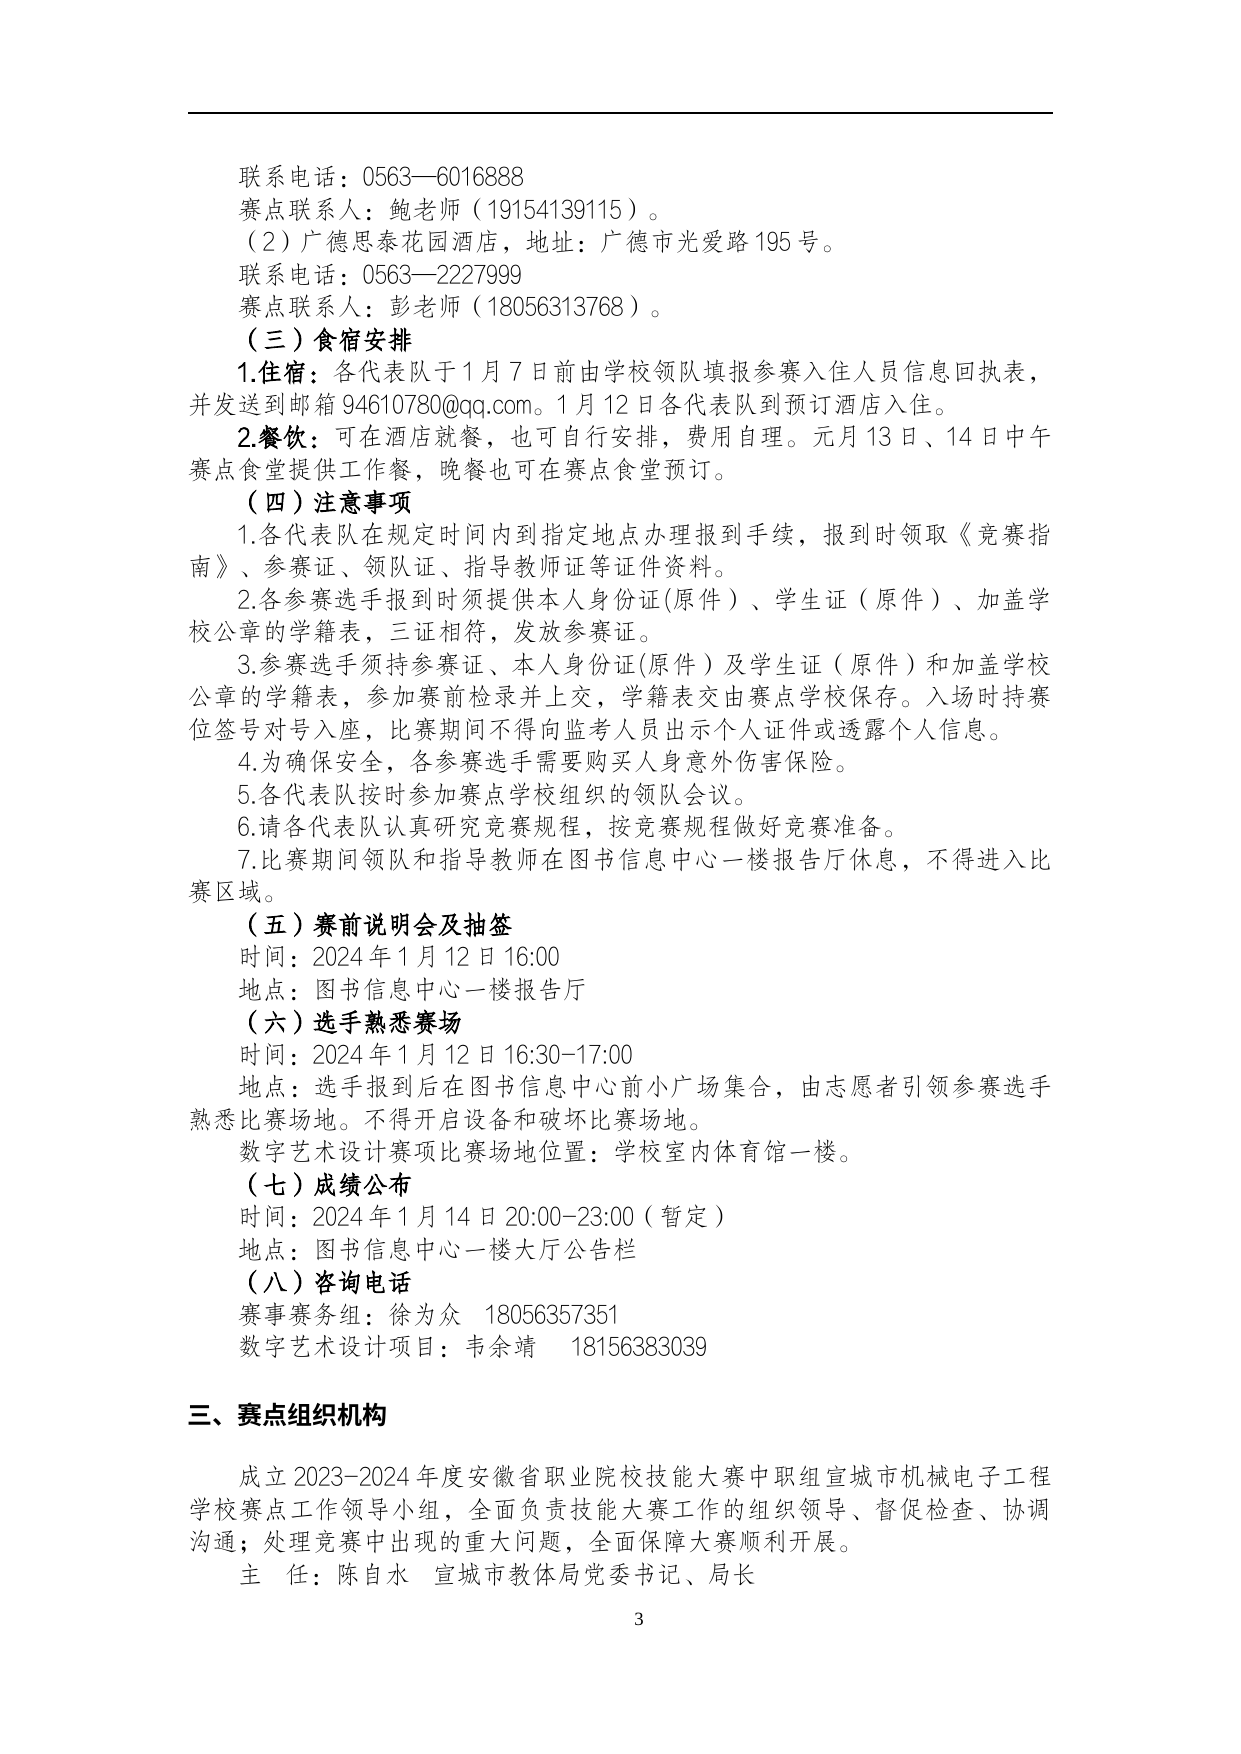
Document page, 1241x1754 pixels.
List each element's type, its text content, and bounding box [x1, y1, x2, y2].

text 成立2023-2024年度安徽省职业院校技能大赛中职组宣城市机械电子工程学校赛点工作领导小组，全面负责技能大赛工作的组织领导、督促检查、协调沟通；处理竞赛中出现的重大问题，全面保障大赛顺利开展。 [187, 1462, 1053, 1559]
text 联系电话：0563—2227999 [187, 259, 1053, 292]
text 时间：2024年1月12日16:30-17:00 [187, 1039, 1053, 1072]
text 2.各参赛选手报到时须提供本人身份证(原件）、学生证（原件）、加盖学校公章的学籍表，三证相符，发放参赛证。 [187, 584, 1053, 649]
text 主 任：陈自水 宣城市教体局党委书记、局长 [187, 1559, 1053, 1592]
text 1.住宿：各代表队于1月7日前由学校领队填报参赛入住人员信息回执表，并发送到邮箱94610780@qq.com。1月12日各代表队到预订酒店入住。 [187, 357, 1053, 422]
text 地点：图书信息中心一楼大厅公告栏 [187, 1234, 1053, 1267]
text （四）注意事项 [187, 487, 1053, 519]
text 2.餐饮：可在酒店就餐，也可自行安排，费用自理。元月13日、14日中午赛点食堂提供工作餐，晚餐也可在赛点食堂预订。 [187, 422, 1053, 487]
text （2）广德思泰花园酒店，地址：广德市光爱路195号。 [187, 227, 1053, 259]
text 联系电话：0563—6016888 [187, 162, 1053, 194]
text 赛事赛务组：徐为众 18056357351 [187, 1299, 1053, 1332]
text （六）选手熟悉赛场 [187, 1007, 1053, 1039]
text 3.参赛选手须持参赛证、本人身份证(原件）及学生证（原件）和加盖学校公章的学籍表，参加赛前检录并上交，学籍表交由赛点学校保存。入场时持赛位签号对号入座，比赛期间不得向监考人员出示个人证件或透露个人信息。 [187, 649, 1053, 747]
text 数字艺术设计项目：韦余靖 18156383039 [187, 1332, 1053, 1364]
text 4.为确保安全，各参赛选手需要购买人身意外伤害保险。 [187, 747, 1053, 779]
text （八）咨询电话 [187, 1267, 1053, 1299]
text 5.各代表队按时参加赛点学校组织的领队会议。 [187, 779, 1053, 812]
text 数字艺术设计赛项比赛场地位置：学校室内体育馆一楼。 [187, 1137, 1053, 1169]
text （五）赛前说明会及抽签 [187, 909, 1053, 942]
subtitle 三、赛点组织机构 [187, 1381, 1053, 1446]
text 时间：2024年1月12日16:00 [187, 942, 1053, 974]
text 地点：选手报到后在图书信息中心前小广场集合，由志愿者引领参赛选手熟悉比赛场地。不得开启设备和破坏比赛场地。 [187, 1072, 1053, 1137]
text 赛点联系人：彭老师（18056313768）。 [187, 292, 1053, 324]
text 1.各代表队在规定时间内到指定地点办理报到手续，报到时领取《竞赛指南》、参赛证、领队证、指导教师证等证件资料。 [187, 519, 1053, 584]
text （三）食宿安排 [187, 324, 1053, 357]
text 时间：2024年1月14日20:00-23:00（暂定） [187, 1202, 1053, 1234]
text （七）成绩公布 [187, 1169, 1053, 1202]
text 赛点联系人：鲍老师（19154139115）。 [187, 194, 1053, 227]
text 6.请各代表队认真研究竞赛规程，按竞赛规程做好竞赛准备。 [187, 812, 1053, 844]
text 7.比赛期间领队和指导教师在图书信息中心一楼报告厅休息，不得进入比赛区域。 [187, 844, 1053, 909]
text 地点：图书信息中心一楼报告厅 [187, 974, 1053, 1007]
